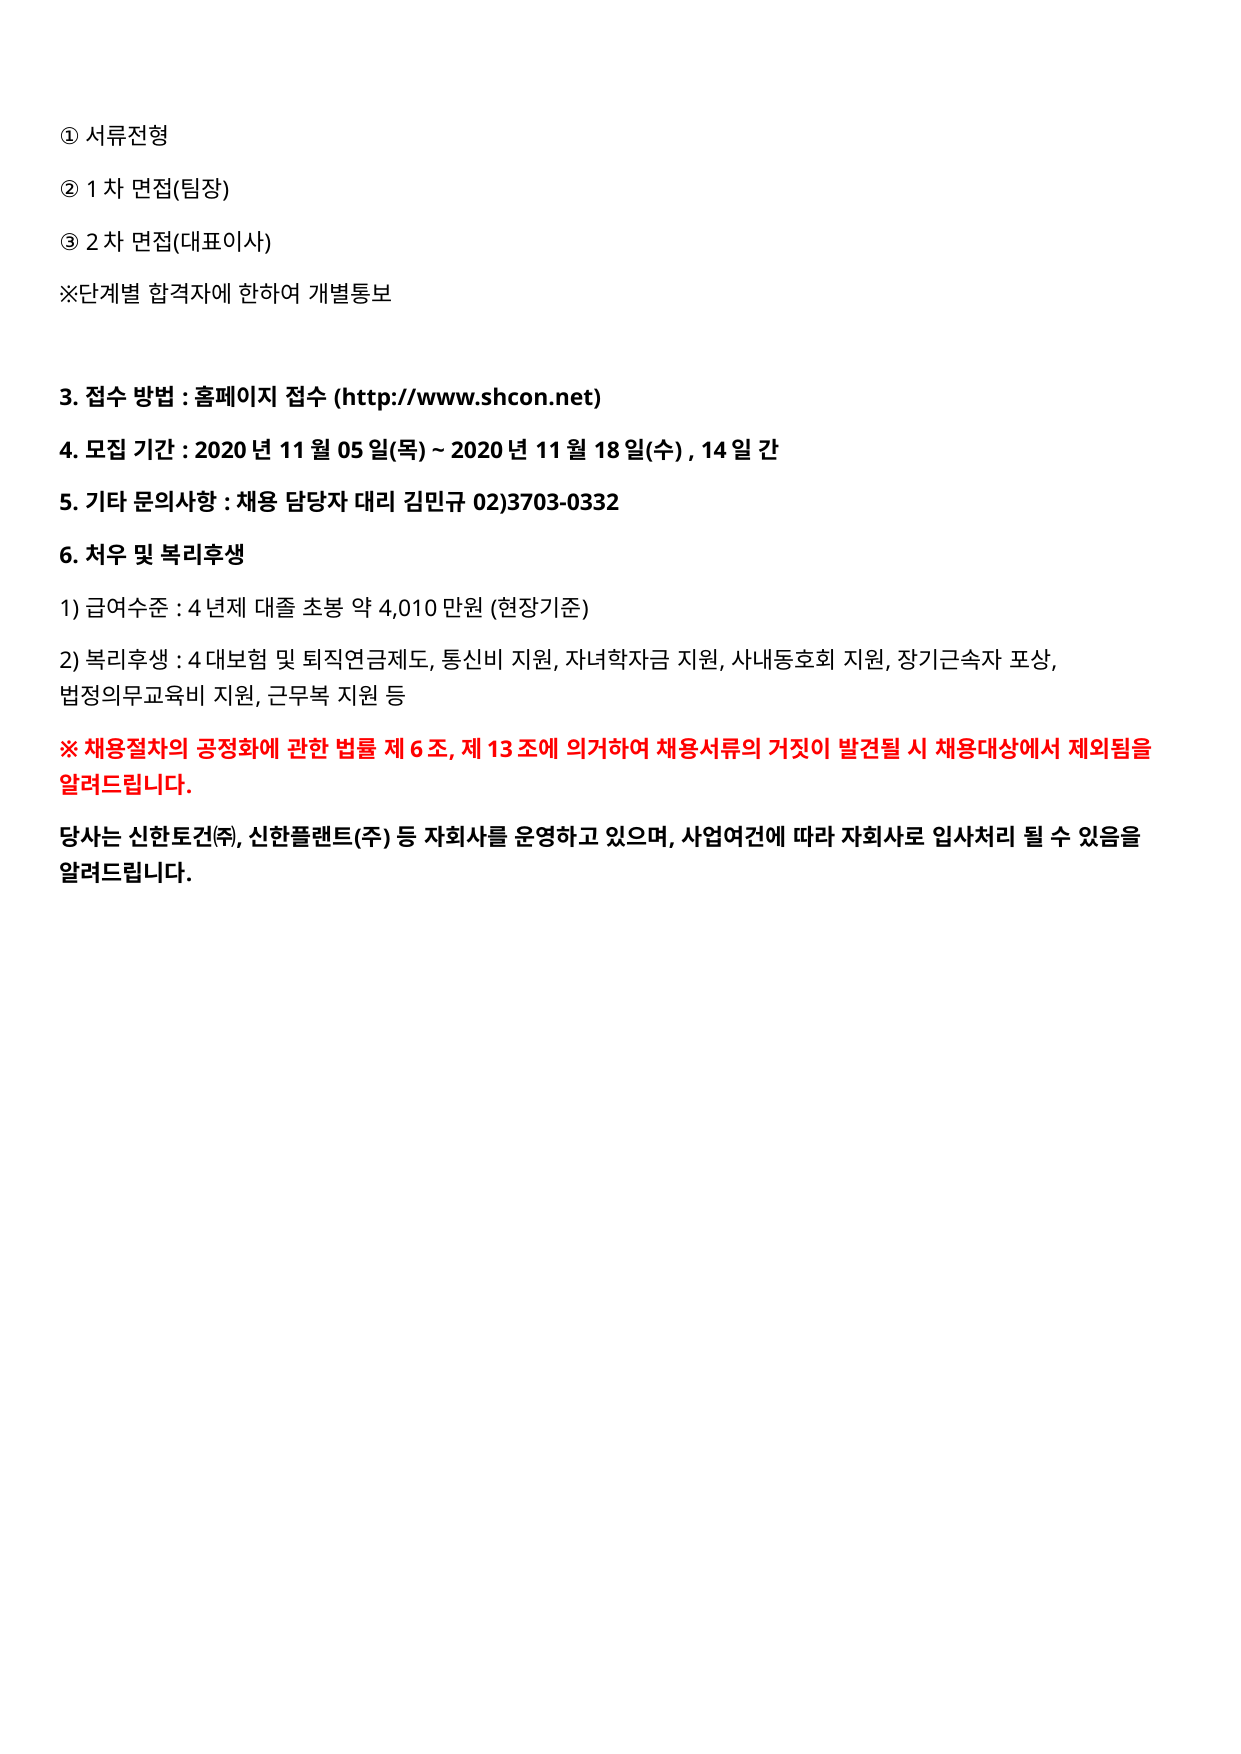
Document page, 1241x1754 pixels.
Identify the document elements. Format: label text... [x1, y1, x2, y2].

text 2) 복리후생 : 4대보험 및 퇴직연금제도, 통신비 지원, 자녀학자금 지원, 사내동호회 지원, 장기근속자 포상, 법정의무교육비 지원, 근무복 지원 등 [59, 642, 1181, 711]
text 6. 처우 및 복리후생 [59, 537, 1181, 570]
text ※단계별 합격자에 한하여 개별통보 [59, 276, 1181, 309]
text 4. 모집 기간 : 2020년 11월 05일(목) ~ 2020년 11월 18일(수) , 14일 간 [59, 432, 1181, 465]
text ※ 채용절차의 공정화에 관한 법률 제6조, 제13조에 의거하여 채용서류의 거짓이 발견될 시 채용대상에서 제외됨을 알려드립니다. [59, 731, 1181, 800]
text 3. 접수 방법 : 홈페이지 접수 (http://www.shcon.net) [59, 379, 1181, 412]
text 1) 급여수준 : 4년제 대졸 초봉 약 4,010만원 (현장기준) [59, 589, 1181, 623]
text 5. 기타 문의사항 : 채용 담당자 대리 김민규 02)3703-0332 [59, 484, 1181, 517]
text ③ 2차 면접(대표이사) [59, 223, 1181, 257]
text 당사는 신한토건㈜, 신한플랜트(주) 등 자회사를 운영하고 있으며, 사업여건에 따라 자회사로 입사처리 될 수 있음을 알려드립니다. [59, 819, 1181, 888]
text ① 서류전형 [59, 118, 1181, 151]
text ② 1차 면접(팀장) [59, 171, 1181, 204]
